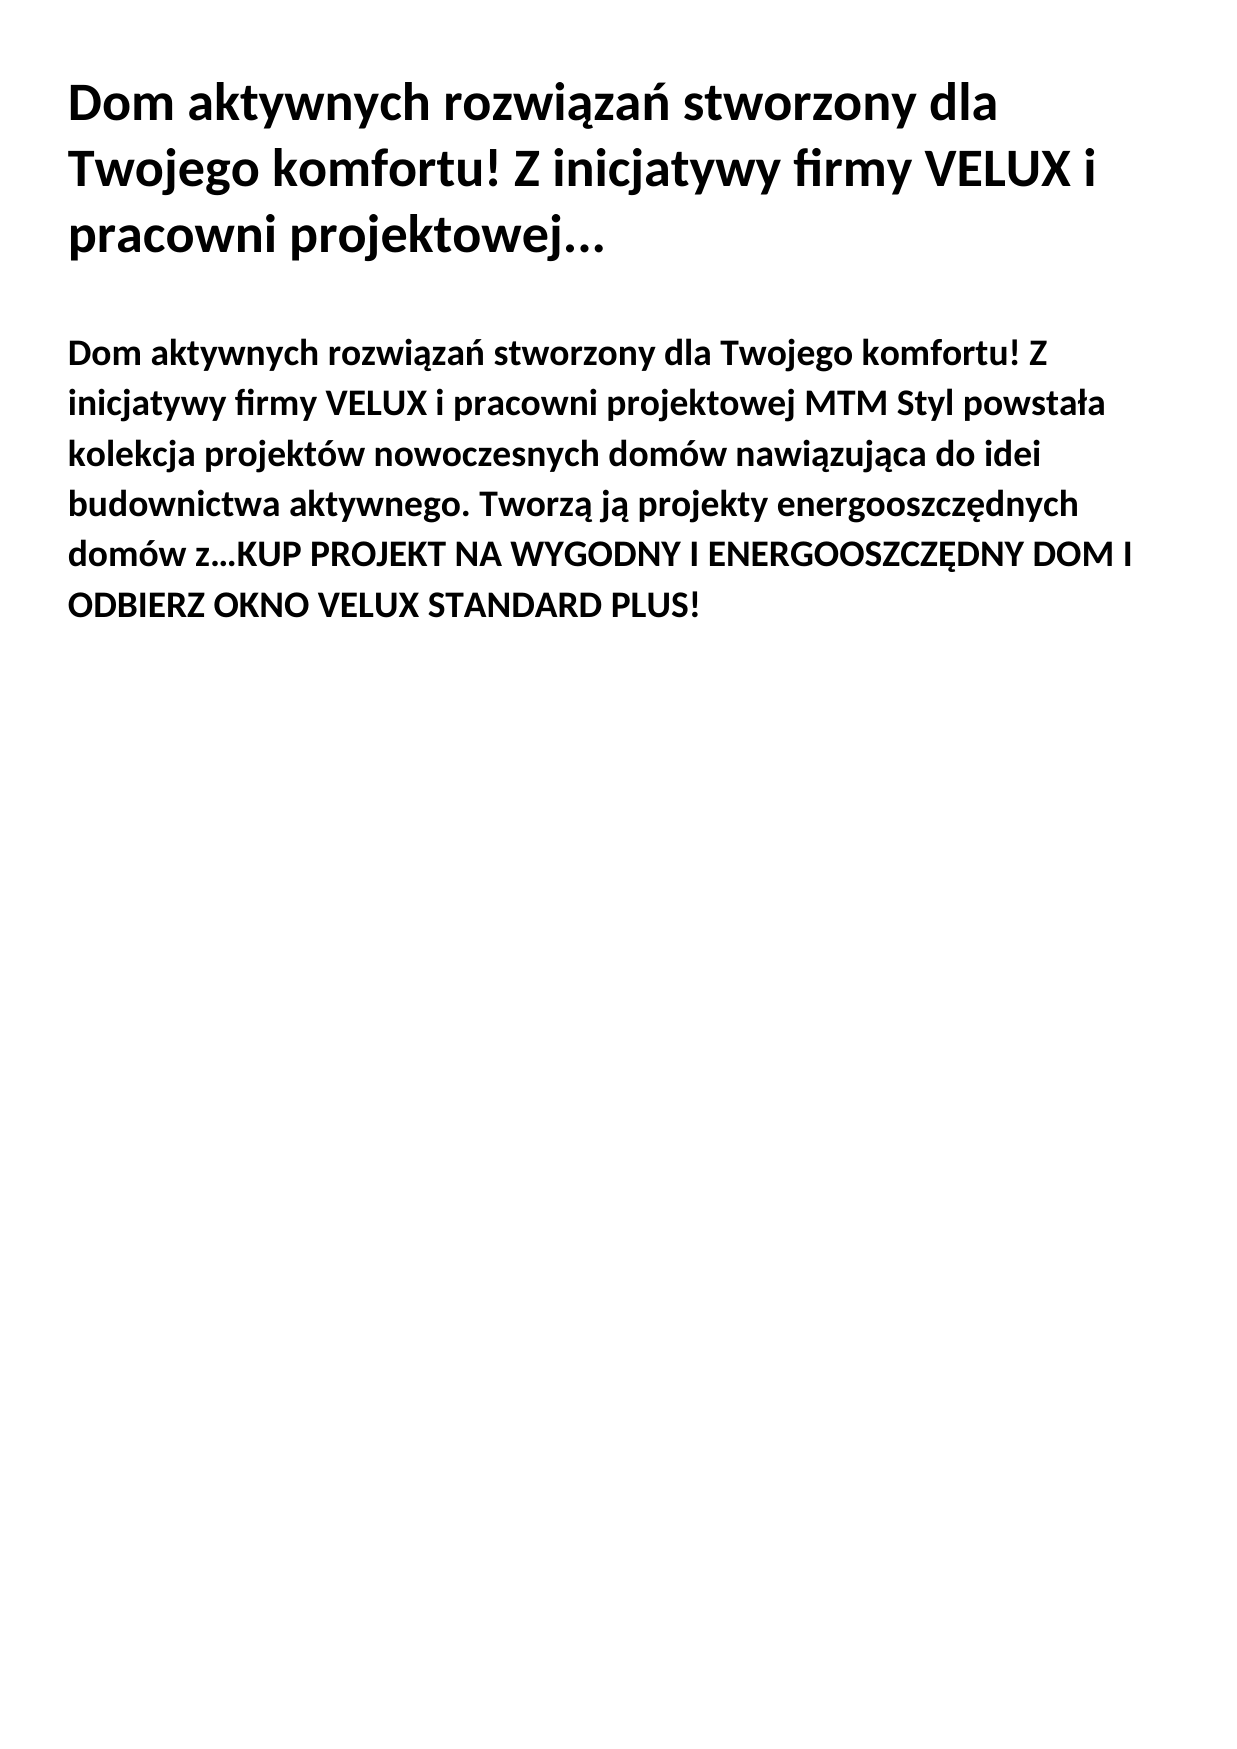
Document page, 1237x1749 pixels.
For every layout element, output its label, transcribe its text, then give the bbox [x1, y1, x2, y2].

text Dom aktywnych rozwiązań stworzony dla Twojego komfortu! Z inicjatywy firmy VELUX i pracowni projektowej MTM Styl powstała kolekcja projektów nowoczesnych domów nawiązująca do idei budownictwa aktywnego. Tworzą ją projekty energooszczędnych domów z…﻿KUP PROJEKT NA WYGODNY I ENERGOOSZCZĘDNY DOM I ODBIERZ OKNO VELUX STANDARD PLUS! [68, 329, 1169, 627]
text Dom aktywnych rozwiązań stworzony dla Twojego komfortu! Z inicjatywy firmy VELUX i pracowni projektowej... [68, 68, 1169, 266]
